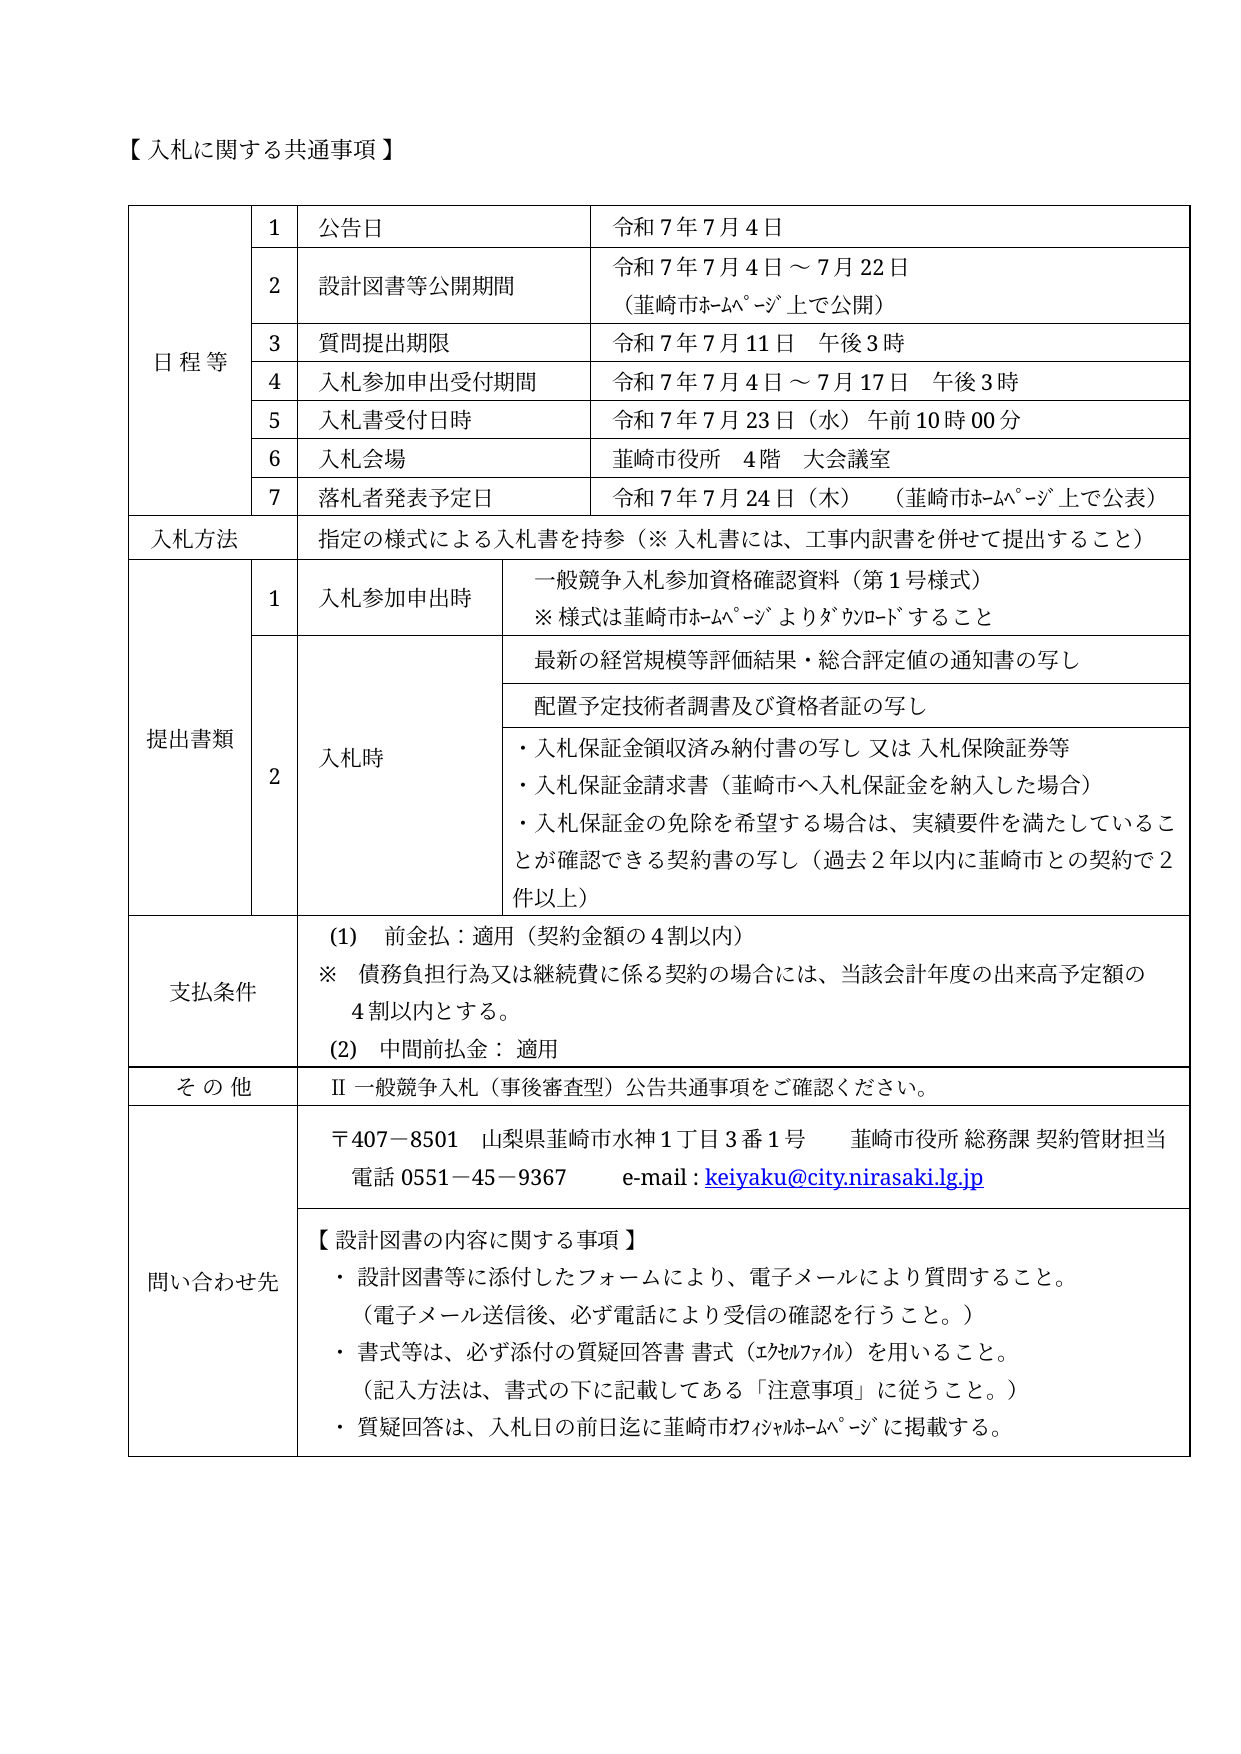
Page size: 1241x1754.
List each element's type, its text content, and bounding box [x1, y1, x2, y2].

table_cell 4 [252, 362, 297, 400]
table_cell 支払条件 [129, 916, 297, 1066]
table_cell 令和7年7月24日（木） （韮崎市ﾎｰﾑﾍﾟｰｼﾞ上で公表） [591, 478, 1189, 515]
table_cell 入札書受付日時 [298, 401, 590, 438]
table_cell そ の 他 [129, 1068, 297, 1105]
table_cell 令和7年7月4日 ～ 7月17日 午後3時 [591, 362, 1189, 400]
table_cell Ⅱ 一般競争入札（事後審査型）公告共通事項をご確認ください。 [298, 1068, 1189, 1105]
table_cell 令和7年7月23日（水） 午前10時00分 [591, 401, 1189, 438]
table_cell 入札参加申出時 [298, 560, 502, 635]
table_cell 設計図書等公開期間 [298, 248, 590, 323]
table_cell 5 [252, 401, 297, 438]
table_cell 最新の経営規模等評価結果・総合評定値の通知書の写し [503, 636, 1189, 683]
table_cell 入札会場 [298, 439, 590, 477]
text 【 入札に関する共通事項 】 [118, 130, 1122, 168]
table_header 1 [252, 206, 297, 247]
table_cell 配置予定技術者調書及び資格者証の写し [503, 684, 1189, 727]
table_cell 2 [252, 248, 297, 323]
table_cell ・入札保証金領収済み納付書の写し 又は 入札保険証券等 ・入札保証金請求書（韮崎市へ入札保証金を納入した場合） ・入札保証金の免除を希望する場合は、実績要件を満たしていることが確認できる契約書の写し（過去２年以内に韮崎市との契約で２件以上） [503, 728, 1189, 915]
table_cell 入札参加申出受付期間 [298, 362, 590, 400]
table_cell 1 [252, 560, 297, 635]
table_cell 韮崎市役所 4階 大会議室 [591, 439, 1189, 477]
table_cell 〒407－8501 山梨県韮崎市水神1丁目3番1号 韮崎市役所 総務課 契約管財担当 電話 0551－45－9367 e-mail : keiyaku@city.nirasaki.lg.jp [298, 1106, 1189, 1208]
table_cell 3 [252, 324, 297, 361]
table_cell 提出書類 [129, 560, 251, 915]
table_cell 前金払：適用（契約金額の4割以内） ※ 債務負担行為又は継続費に係る契約の場合には、当該会計年度の出来高予定額の 4割以内とする。 (2) 中間前払金： 適用 [298, 916, 1189, 1066]
table_cell 指定の様式による入札書を持参（※ 入札書には、工事内訳書を併せて提出すること） [298, 516, 1189, 559]
table_header 公告日 [298, 206, 590, 247]
table_cell 2 [252, 636, 297, 915]
table_cell 一般競争入札参加資格確認資料（第1号様式） ※ 様式は韮崎市ﾎｰﾑﾍﾟｰｼﾞよりﾀﾞｳﾝﾛｰﾄﾞすること [503, 560, 1189, 635]
table_cell 令和7年7月4日 ～ 7月22日 （韮崎市ﾎｰﾑﾍﾟｰｼﾞ上で公開） [591, 248, 1189, 323]
table_cell 令和7年7月11日 午後3時 [591, 324, 1189, 361]
table_cell 6 [252, 439, 297, 477]
table_cell 入札時 [298, 636, 502, 915]
table_cell 入札方法 [129, 516, 297, 559]
table_header 令和7年7月4日 [591, 206, 1189, 247]
table_header 日程等 [129, 206, 251, 515]
table_cell 問い合わせ先 [129, 1106, 297, 1456]
table_cell 7 [252, 478, 297, 515]
table_cell 質問提出期限 [298, 324, 590, 361]
table_cell 落札者発表予定日 [298, 478, 590, 515]
table_cell 【 設計図書の内容に関する事項 】 ・ 設計図書等に添付したフォームにより、電子メールにより質問すること。 （電子メール送信後、必ず電話により受信の確認を行うこと。） ・ 書式等は、必ず添付の質疑回答書 書式（ｴｸｾﾙﾌｧｲﾙ）を用いること。 （記入方法は、書式の下に記載してある「注意事項」に従うこと。） ・ 質疑回答は、入札日の前日迄に韮崎市ｵﾌｨｼｬﾙﾎｰﾑﾍﾟｰｼﾞに掲載する。 [298, 1209, 1189, 1456]
